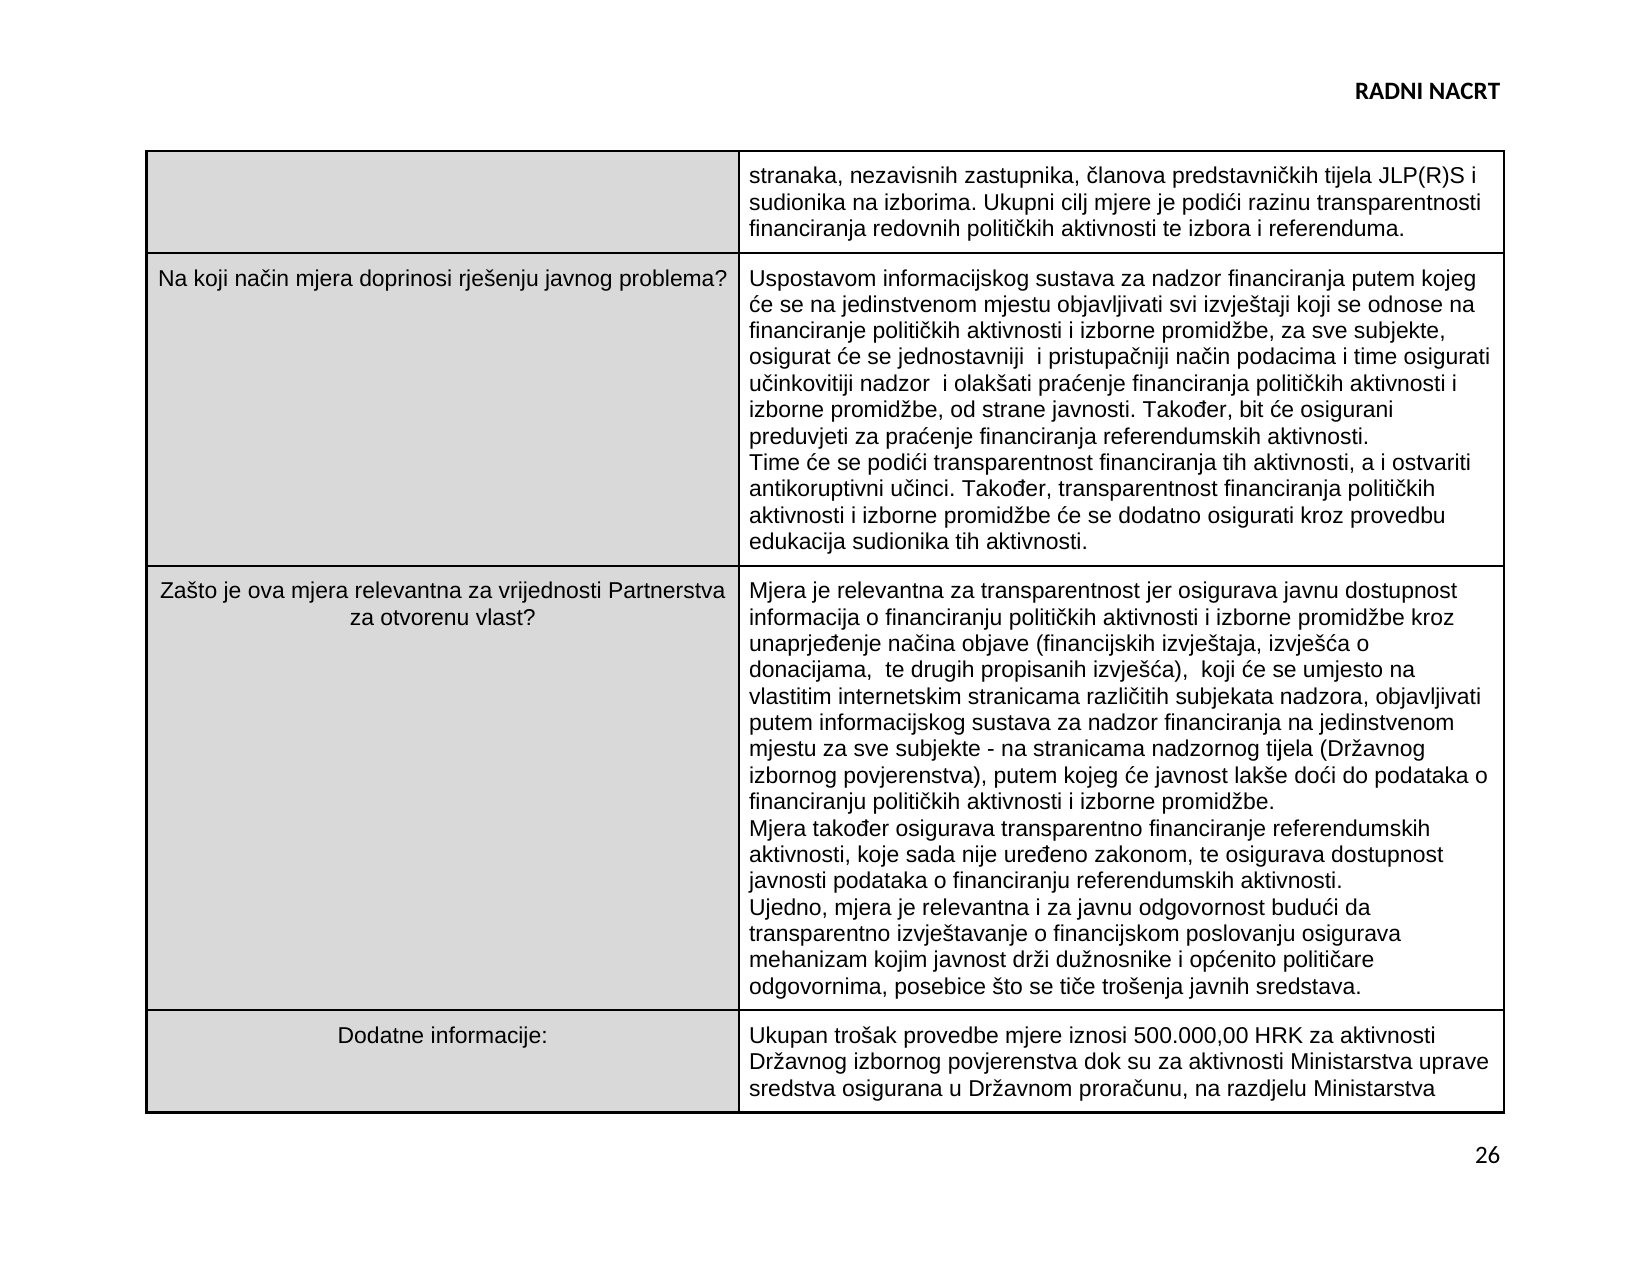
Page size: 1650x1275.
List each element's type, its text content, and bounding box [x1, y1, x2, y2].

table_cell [740, 1011, 1503, 1111]
table_cell Mjera je relevantna za transparentnost jer osigurava javnu dostupnost informacija o financiranju političkih aktivnosti i izborne promidžbe kroz unaprjeđenje načina objave (financijskih izvještaja, izvješća o donacijama, te drugih propisanih izvješća), koji će se umjesto na vlastitim internetskim stranicama različitih subjekata nadzora, objavljivati putem informacijskog sustava za nadzor financiranja na jedinstvenom mjestu za sve subjekte - na stranicama nadzornog tijela (Državnog izbornog povjerenstva), putem kojeg će javnost lakše doći do podataka o financiranju političkih aktivnosti i izborne promidžbe. Mjera također osigurava transparentno financiranje referendumskih aktivnosti, koje sada nije uređeno zakonom, te osigurava dostupnost javnosti podataka o financiranju referendumskih aktivnosti. Ujedno, mjera je relevantna i za javnu odgovornost budući da transparentno izvještavanje o financijskom poslovanju osigurava mehanizam kojim javnost drži dužnosnike i općenito političare odgovornima, posebice što se tiče trošenja javnih sredstava. [740, 567, 1503, 1009]
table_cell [148, 152, 738, 252]
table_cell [740, 152, 1503, 252]
table_cell Uspostavom informacijskog sustava za nadzor financiranja putem kojeg će se na jedinstvenom mjestu objavljivati svi izvještaji koji se odnose na financiranje političkih aktivnosti i izborne promidžbe, za sve subjekte, osigurat će se jednostavniji i pristupačniji način podacima i time osigurati učinkovitiji nadzor i olakšati praćenje financiranja političkih aktivnosti i izborne promidžbe, od strane javnosti. Također, bit će osigurani preduvjeti za praćenje financiranja referendumskih aktivnosti. Time će se podići transparentnost financiranja tih aktivnosti, a i ostvariti antikoruptivni učinci. Također, transparentnost financiranja političkih aktivnosti i izborne promidžbe će se dodatno osigurati kroz provedbu edukacija sudionika tih aktivnosti. [740, 254, 1503, 565]
table_cell Na koji način mjera doprinosi rješenju javnog problema? [148, 254, 738, 565]
table_cell Zašto je ova mjera relevantna za vrijednosti Partnerstva za otvorenu vlast? [148, 567, 738, 1009]
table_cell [148, 1011, 738, 1111]
